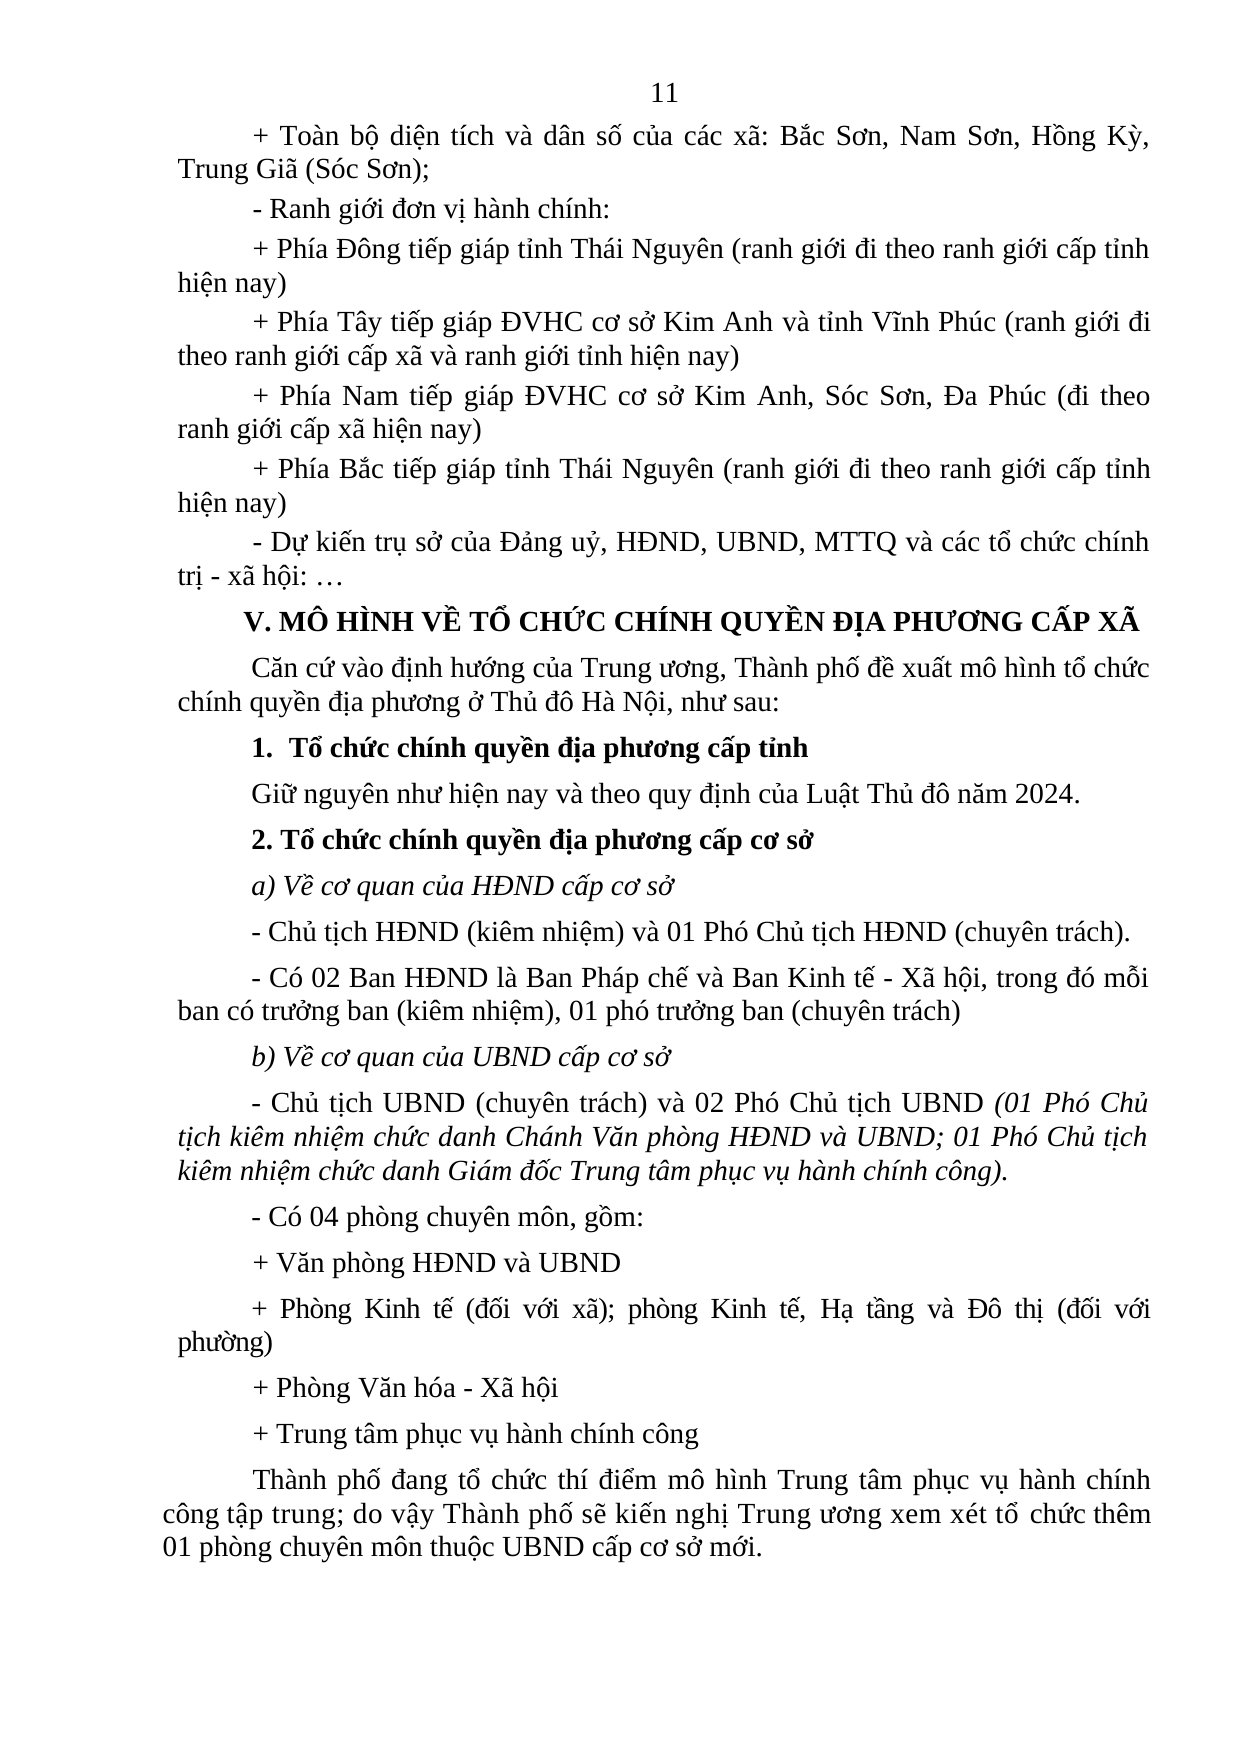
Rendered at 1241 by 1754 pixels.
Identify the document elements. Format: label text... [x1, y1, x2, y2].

text + Văn phòng HĐND và UBND [177, 1245, 1152, 1278]
text + Phòng Kinh tế (đối với xã); phòng Kinh tế, Hạ tầng và Đô thị (đối với phường) [177, 1291, 1152, 1358]
text + Phía Tây tiếp giáp ĐVHC cơ sở Kim Anh và tỉnh Vĩnh Phúc (ranh giới đi theo ranh giới cấp xã và ranh giới tỉnh hiện nay) [177, 304, 1152, 372]
text 2. Tổ chức chính quyền địa phương cấp cơ sở [177, 822, 1152, 855]
text a) Về cơ quan của HĐND cấp cơ sở [177, 868, 1152, 901]
list Tổ chức chính quyền địa phương cấp tỉnh [251, 730, 1152, 763]
text - Chủ tịch HĐND (kiêm nhiệm) và 01 Phó Chủ tịch HĐND (chuyên trách). [177, 914, 1152, 947]
text - Dự kiến trụ sở của Đảng uỷ, HĐND, UBND, MTTQ và các tổ chức chính trị - xã hội: … [177, 524, 1152, 592]
text Giữ nguyên như hiện nay và theo quy định của Luật Thủ đô năm 2024. [177, 776, 1152, 809]
text V. MÔ HÌNH VỀ TỔ CHỨC CHÍNH QUYỀN ĐỊA PHƯƠNG CẤP XÃ [177, 604, 1152, 638]
text + Phòng Văn hóa - Xã hội [177, 1370, 1152, 1404]
text + Phía Bắc tiếp giáp tỉnh Thái Nguyên (ranh giới đi theo ranh giới cấp tỉnh hiện nay) [177, 451, 1152, 518]
text + Trung tâm phục vụ hành chính công [177, 1416, 1152, 1450]
text Thành phố đang tổ chức thí điểm mô hình Trung tâm phục vụ hành chính công tập trung; do vậy Thành phố sẽ kiến nghị Trung ương xem xét tổ chức thêm 01 phòng chuyên môn thuộc UBND cấp cơ sở mới. [162, 1462, 1152, 1563]
text + Phía Nam tiếp giáp ĐVHC cơ sở Kim Anh, Sóc Sơn, Đa Phúc (đi theo ranh giới cấp xã hiện nay) [177, 378, 1152, 445]
text + Phía Đông tiếp giáp tỉnh Thái Nguyên (ranh giới đi theo ranh giới cấp tỉnh hiện nay) [177, 231, 1152, 298]
text + Toàn bộ diện tích và dân số của các xã: Bắc Sơn, Nam Sơn, Hồng Kỳ, Trung Giã (Sóc Sơn); [177, 118, 1152, 185]
text - Có 04 phòng chuyên môn, gồm: [133, 1199, 1152, 1232]
text b) Về cơ quan của UBND cấp cơ sở [177, 1039, 1152, 1073]
text - Ranh giới đơn vị hành chính: [177, 191, 1152, 225]
text Căn cứ vào định hướng của Trung ương, Thành phố đề xuất mô hình tổ chức chính quyền địa phương ở Thủ đô Hà Nội, như sau: [177, 650, 1152, 717]
text - Chủ tịch UBND (chuyên trách) và 02 Phó Chủ tịch UBND (01 Phó Chủ tịch kiêm nhiệm chức danh Chánh Văn phòng HĐND và UBND; 01 Phó Chủ tịch kiêm nhiệm chức danh Giám đốc Trung tâm phục vụ hành chính công). [177, 1086, 1152, 1186]
text - Có 02 Ban HĐND là Ban Pháp chế và Ban Kinh tế - Xã hội, trong đó mỗi ban có trưởng ban (kiêm nhiệm), 01 phó trưởng ban (chuyên trách) [177, 960, 1152, 1027]
